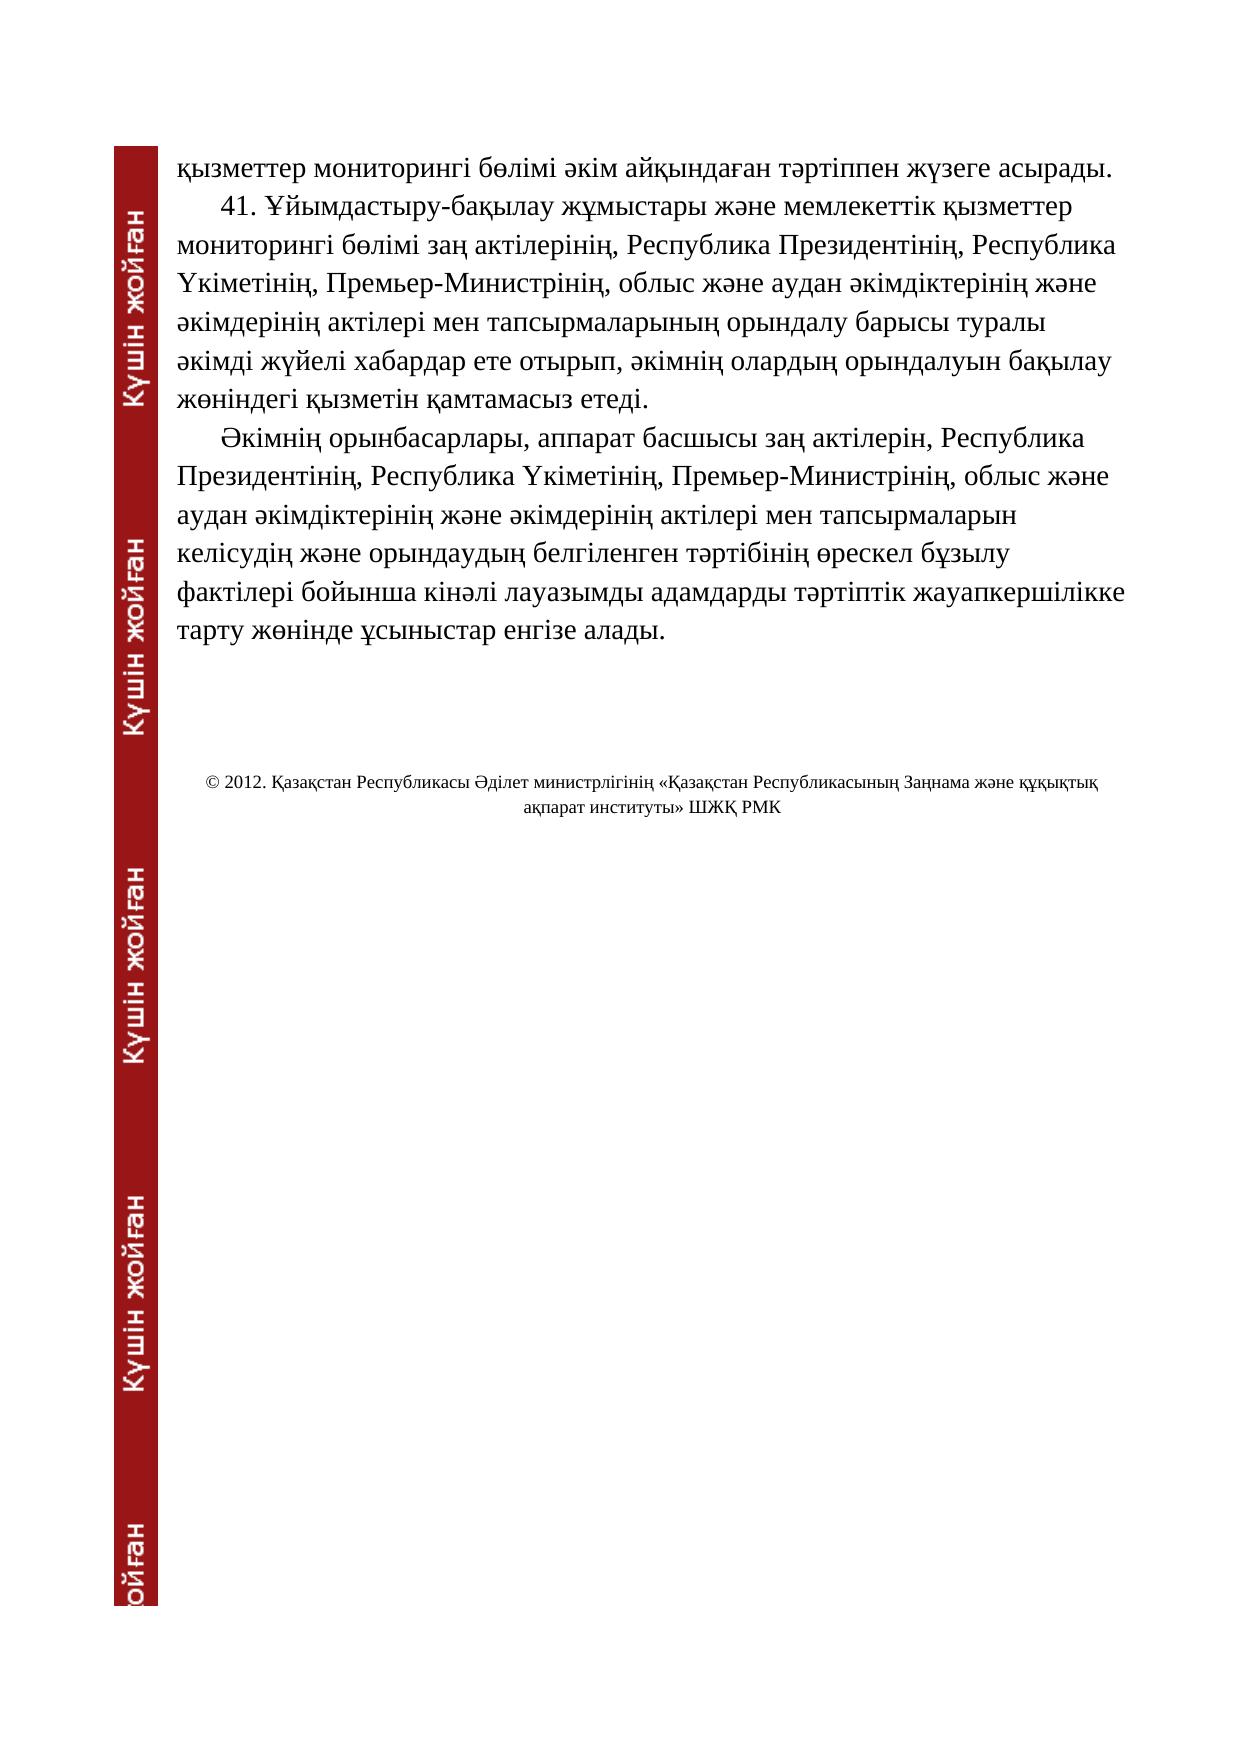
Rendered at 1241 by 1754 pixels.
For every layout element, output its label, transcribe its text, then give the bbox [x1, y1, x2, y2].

picture [114, 817, 158, 1606]
picture [114, 146, 158, 150]
text © 2012. Қазақстан Республикасы Әділет министрлігінің «Қазақстан Республикасының Заңнама және құқықтық ақпарат институты» ШЖҚ РМК [112, 771, 1128, 817]
picture [114, 676, 158, 771]
